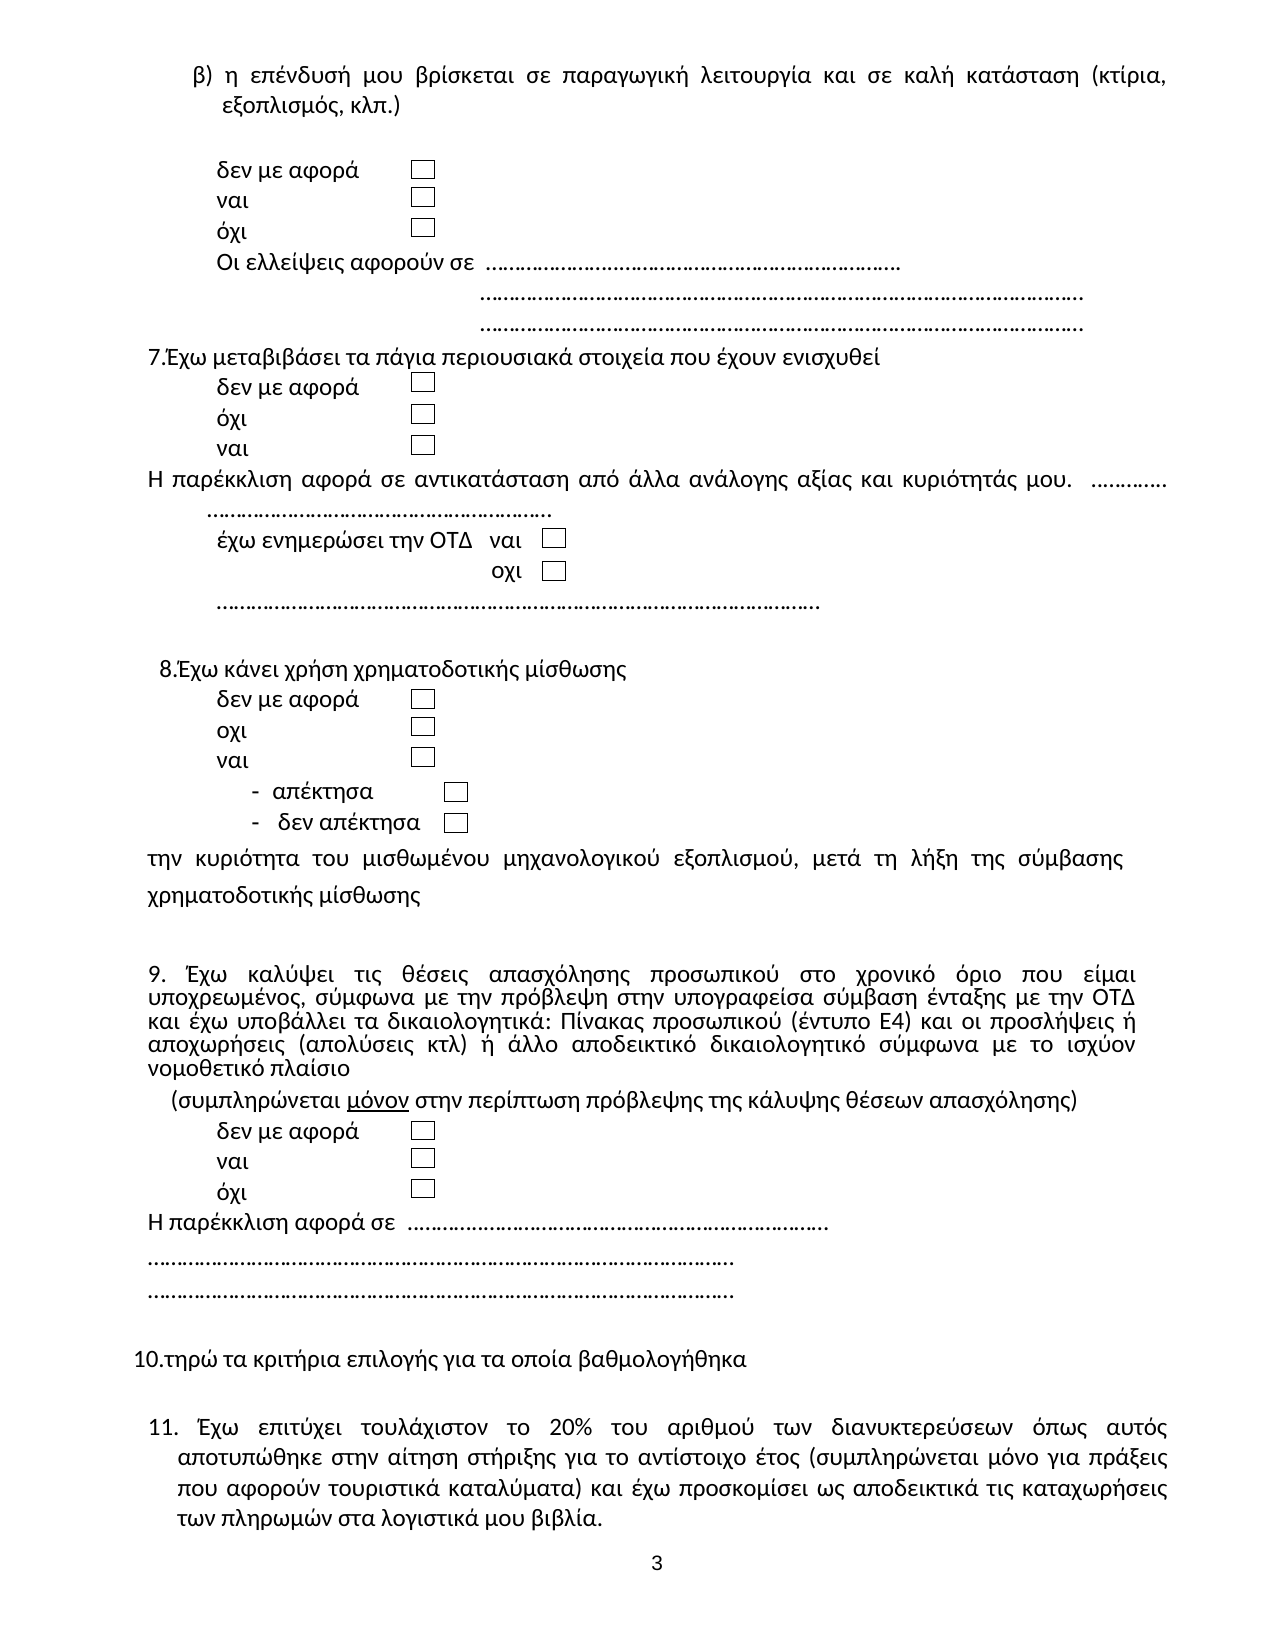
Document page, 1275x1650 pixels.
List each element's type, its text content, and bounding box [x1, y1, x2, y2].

text δεν με αφορά [216, 684, 1169, 714]
text 7.Έχω μεταβιβάσει τα πάγια περιουσιακά στοιχεία που έχουν ενισχυθεί [148, 341, 1169, 371]
text δεν με αφορά [216, 371, 1169, 402]
text ναι [216, 432, 1169, 463]
text 8.Έχω κάνει χρήση χρηματοδοτικής μίσθωσης [159, 653, 1169, 684]
text β) η επένδυσή μου βρίσκεται σε παραγωγική λειτουργία και σε καλή κατάσταση (κτίρια, εξοπλισμός, κλπ.) [192, 59, 1169, 120]
text ………………………………………………………………………………………… [148, 1275, 1169, 1305]
text 11. Έχω επιτύχει τουλάχιστον το 20% του αριθμού των διανυκτερεύσεων όπως αυτός αποτυπώθηκε στην αίτηση στήριξης για το αντίστοιχο έτος (συμπληρώνεται μόνο για πράξεις που αφορούν τουριστικά καταλύματα) και έχω προσκομίσει ως αποδεικτικά τις καταχωρήσεις των πληρωμών στα λογιστικά μου βιβλία. [148, 1411, 1169, 1533]
text …………………………………………………………………………………………… [216, 585, 1169, 616]
text 10.τηρώ τα κριτήρια επιλογής για τα οποία βαθμολογήθηκα [133, 1343, 1169, 1373]
list απέκτησα [251, 775, 1125, 806]
text οχι [216, 714, 1169, 745]
text ναι [216, 1146, 1169, 1176]
text ………………………………………………………………………………………… [148, 1241, 1169, 1271]
text …………………………………………………………………………………………… [216, 307, 1169, 337]
text Οι ελλείψεις αφορούν σε …………………..…………………………………………. [216, 246, 1169, 276]
text 9. Έχω καλύψει τις θέσεις απασχόλησης προσωπικού στο χρονικό όριο που είμαι υποχρεωμένος, σύμφωνα με την πρόβλεψη στην υπογραφείσα σύμβαση ένταξης με την ΟΤΔ και έχω υποβάλλει τα δικαιολογητικά: Πίνακας προσωπικού (έντυπο Ε4) και οι προσλήψεις ή αποχωρήσεις (απολύσεις κτλ) ή άλλο αποδεικτικό δικαιολογητικό σύμφωνα με το ισχύον νομοθετικό πλαίσιο [148, 963, 1137, 1081]
text δεν με αφορά [216, 1115, 1169, 1146]
list δεν απέκτησα [251, 806, 1125, 836]
text την κυριότητα του μισθωμένου μηχανολογικού εξοπλισμού, μετά τη λήξη της σύμβασης χρηματοδοτικής μίσθωσης [148, 842, 1125, 910]
text οχι [216, 554, 1169, 585]
text έχω ενημερώσει την ΟΤΔ ναι [216, 524, 1169, 554]
text Η παρέκκλιση αφορά σε ..………..…………………………………………………… [148, 1207, 1169, 1237]
text ναι [216, 185, 1169, 215]
text δεν με αφορά [216, 154, 1169, 185]
text όχι [216, 402, 1169, 432]
text όχι [216, 215, 1169, 246]
text …………………………………………………………………………………………… [216, 276, 1169, 307]
text ναι [216, 745, 1125, 775]
text Η παρέκκλιση αφορά σε αντικατάσταση από άλλα ανάλογης αξίας και κυριότητάς μου. ..………..…………………………………………………… [148, 463, 1169, 524]
text όχι [216, 1176, 1169, 1207]
text (συμπληρώνεται μόνον στην περίπτωση πρόβλεψης της κάλυψης θέσεων απασχόλησης) [159, 1084, 1125, 1115]
